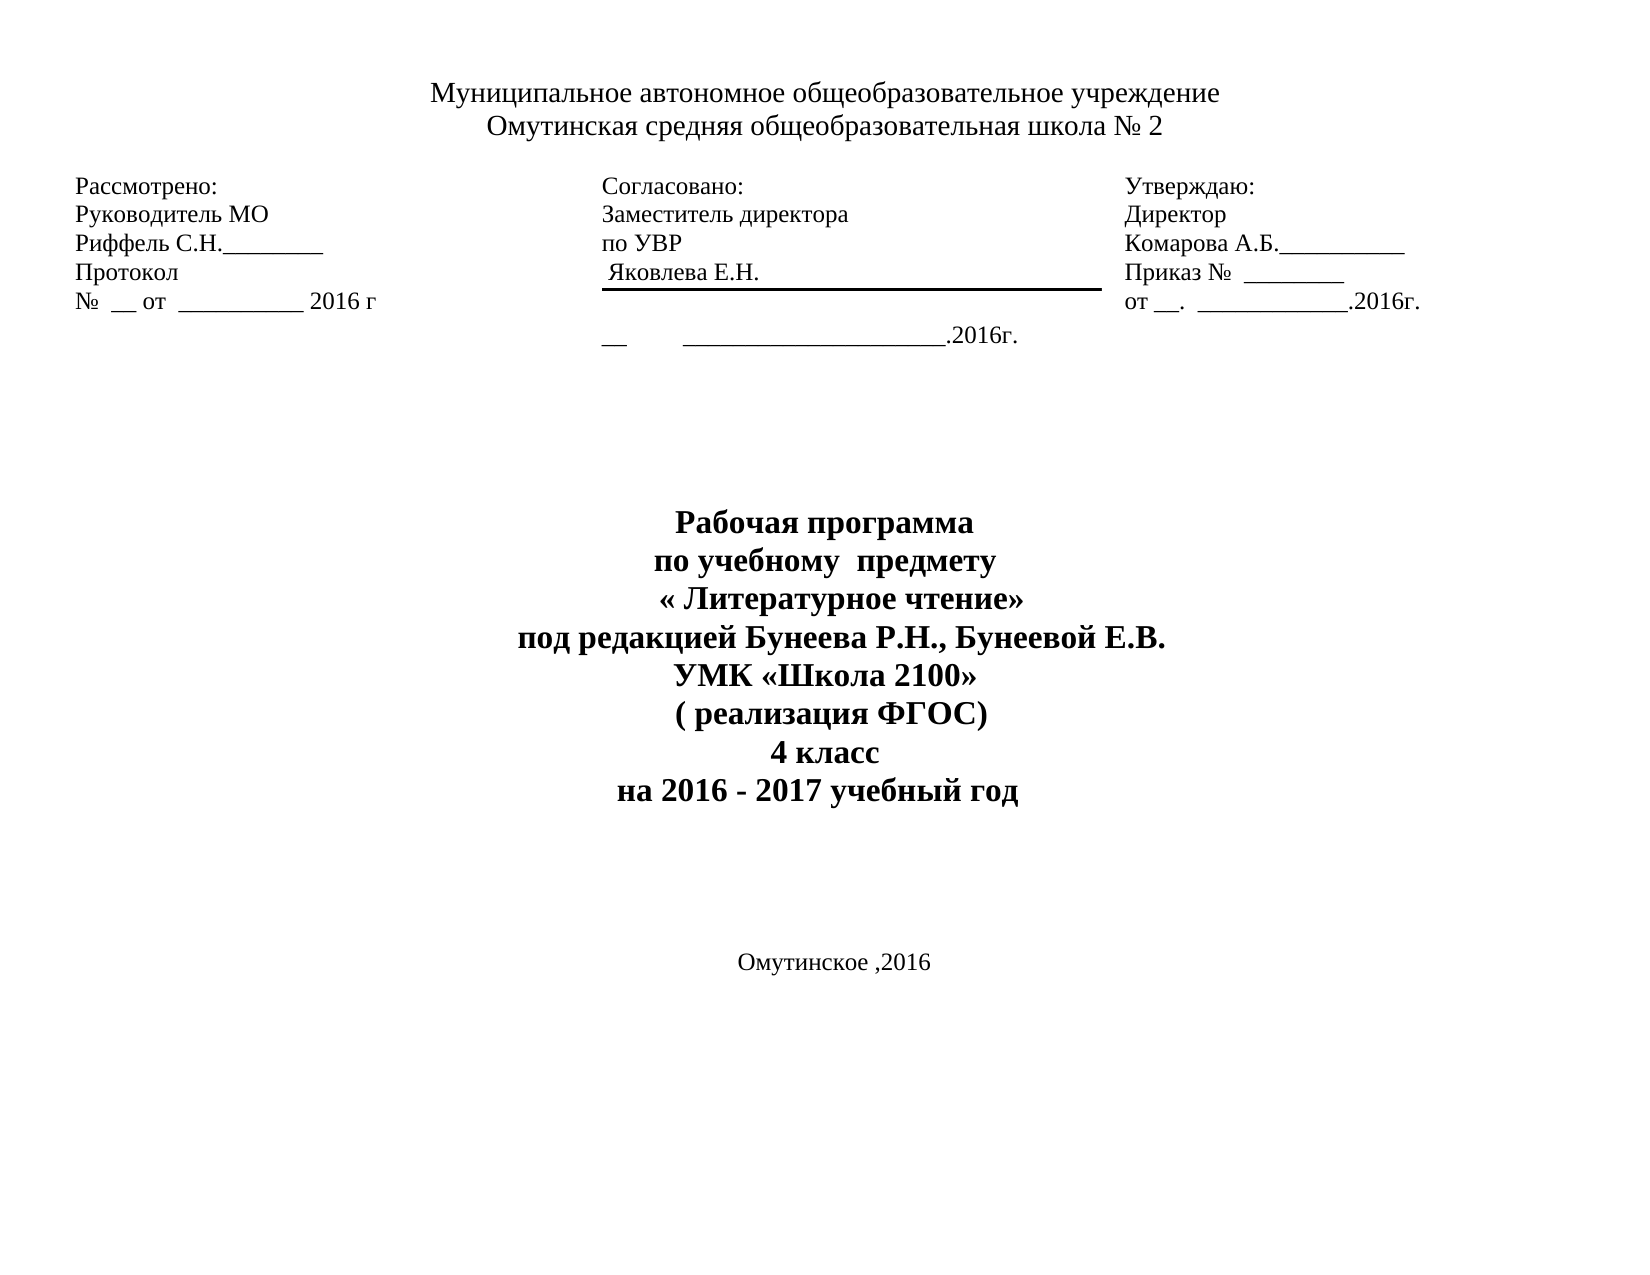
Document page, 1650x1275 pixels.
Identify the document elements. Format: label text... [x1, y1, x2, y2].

text Омутинская средняя общеобразовательная школа № 2 [75, 108, 1575, 142]
text УМК «Школа 2100» [75, 655, 1575, 693]
text Омутинское ,2016 [75, 947, 1575, 976]
text « Литературное чтение» [75, 578, 1575, 617]
text под редакцией Бунеева Р.Н., Бунеевой Е.В. [75, 617, 1575, 655]
text Муниципальное автономное общеобразовательное учреждение [75, 75, 1575, 108]
table_header Утверждаю: Директор Комарова А.Б.__________ Приказ № ________ от __. ____________.2016г. [1113, 171, 1636, 348]
text Рабочая программа [75, 502, 1575, 540]
table_header Согласовано: Заместитель директора по УВР Яковлева Е.Н. __ _____________________.2016г. [590, 171, 1113, 348]
text по учебному предмету [75, 540, 1575, 578]
table_header Рассмотрено: Руководитель МО Риффель С.Н.________ Протокол № __ от __________ 2016 г [64, 171, 590, 348]
text ( реализация ФГОС) [75, 693, 1575, 732]
text 4 класс [75, 732, 1575, 770]
text на 2016 - 2017 учебный год [75, 770, 1575, 808]
